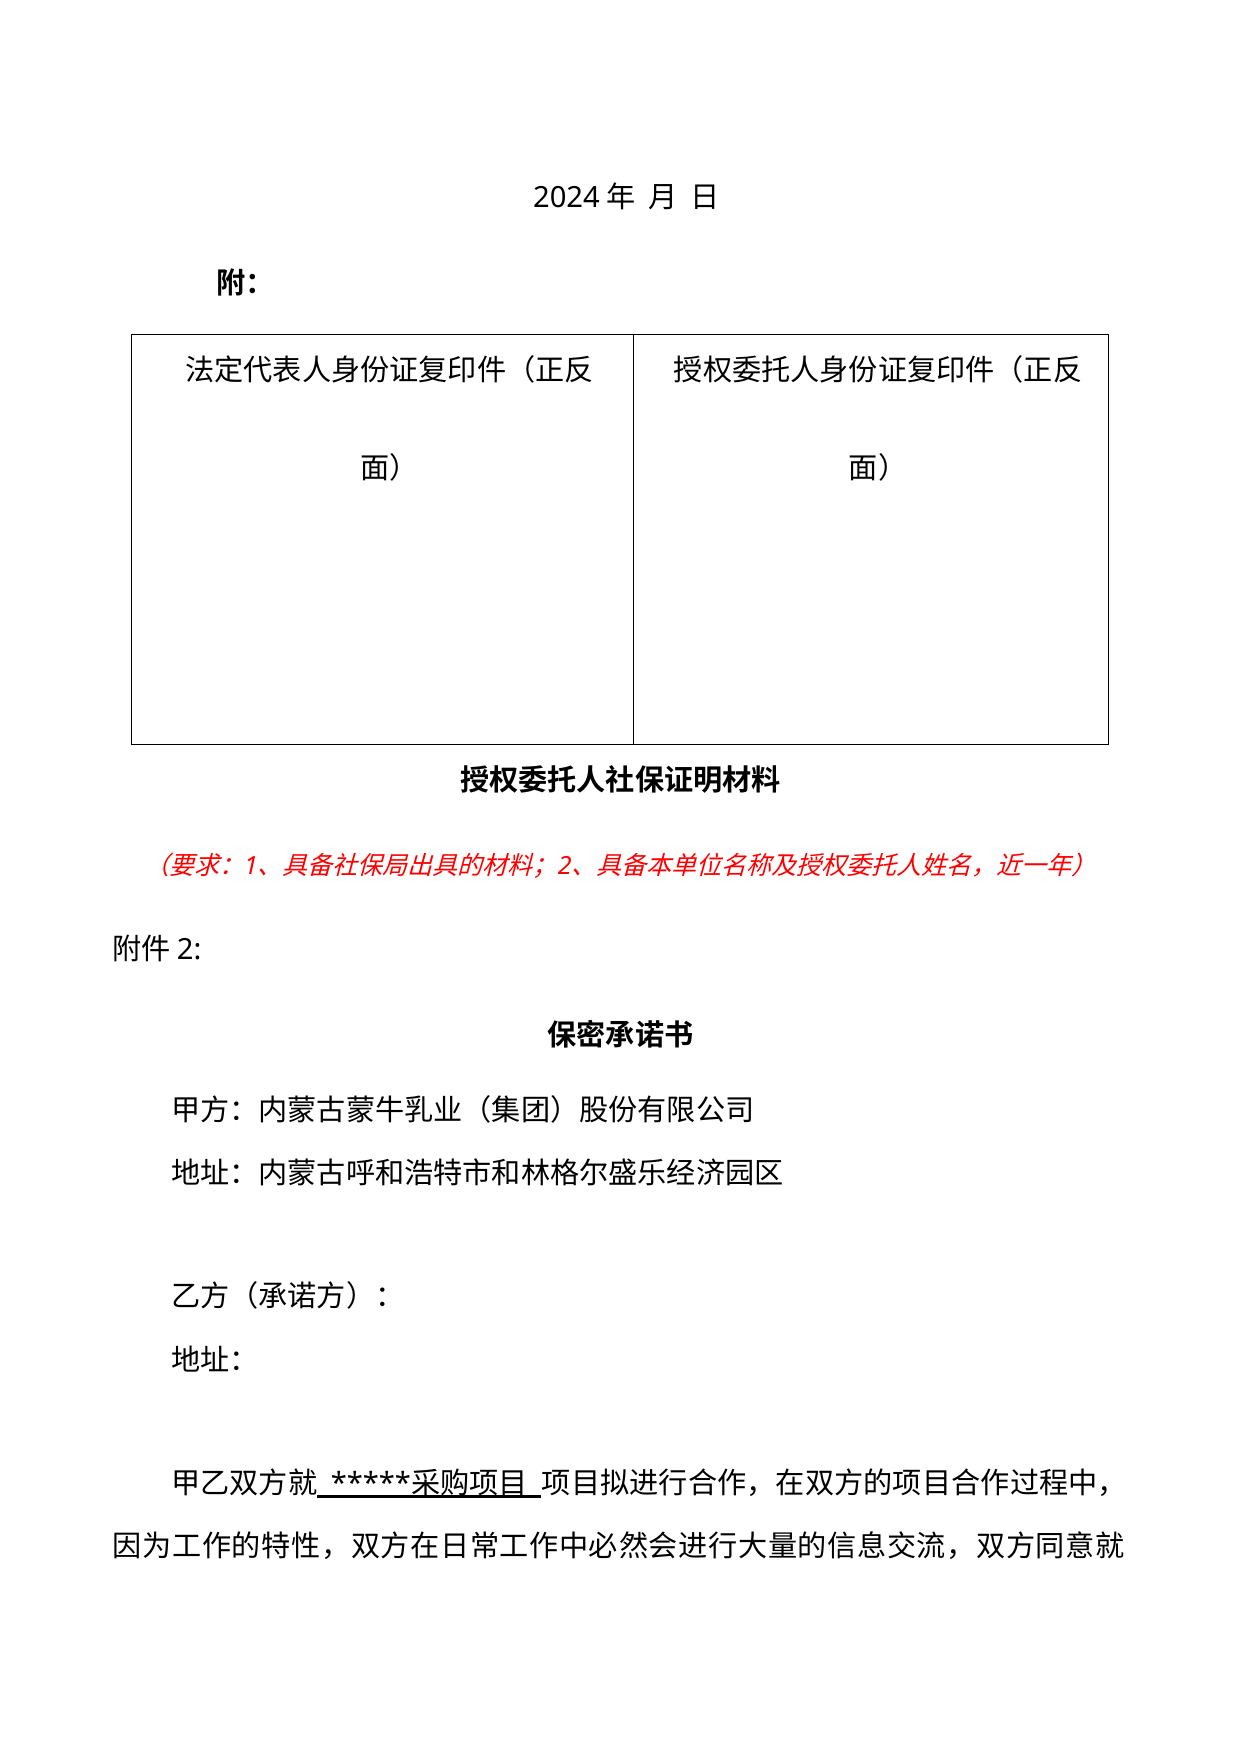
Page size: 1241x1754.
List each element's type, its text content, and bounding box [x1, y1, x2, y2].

text 2024年 月 日 [201, 162, 1128, 227]
table_header 授权委托人身份证复印件（正反面） [634, 335, 1108, 744]
text 附： [112, 248, 1128, 313]
text 保密承诺书 [112, 1000, 1128, 1065]
text 授权委托人社保证明材料 [112, 745, 1128, 810]
text 乙方（承诺方）： [112, 1273, 1128, 1315]
text 地址：内蒙古呼和浩特市和林格尔盛乐经济园区 [112, 1150, 1128, 1192]
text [112, 1459, 1128, 1565]
text 甲方：内蒙古蒙牛乳业（集团）股份有限公司 [112, 1087, 1128, 1129]
text 地址： [112, 1336, 1128, 1379]
table_header 法定代表人身份证复印件（正反面） [132, 335, 633, 744]
text 附件2: [112, 914, 1128, 979]
text （要求：1、具备社保局出具的材料；2、具备本单位名称及授权委托人姓名，近一年） [112, 831, 1128, 896]
